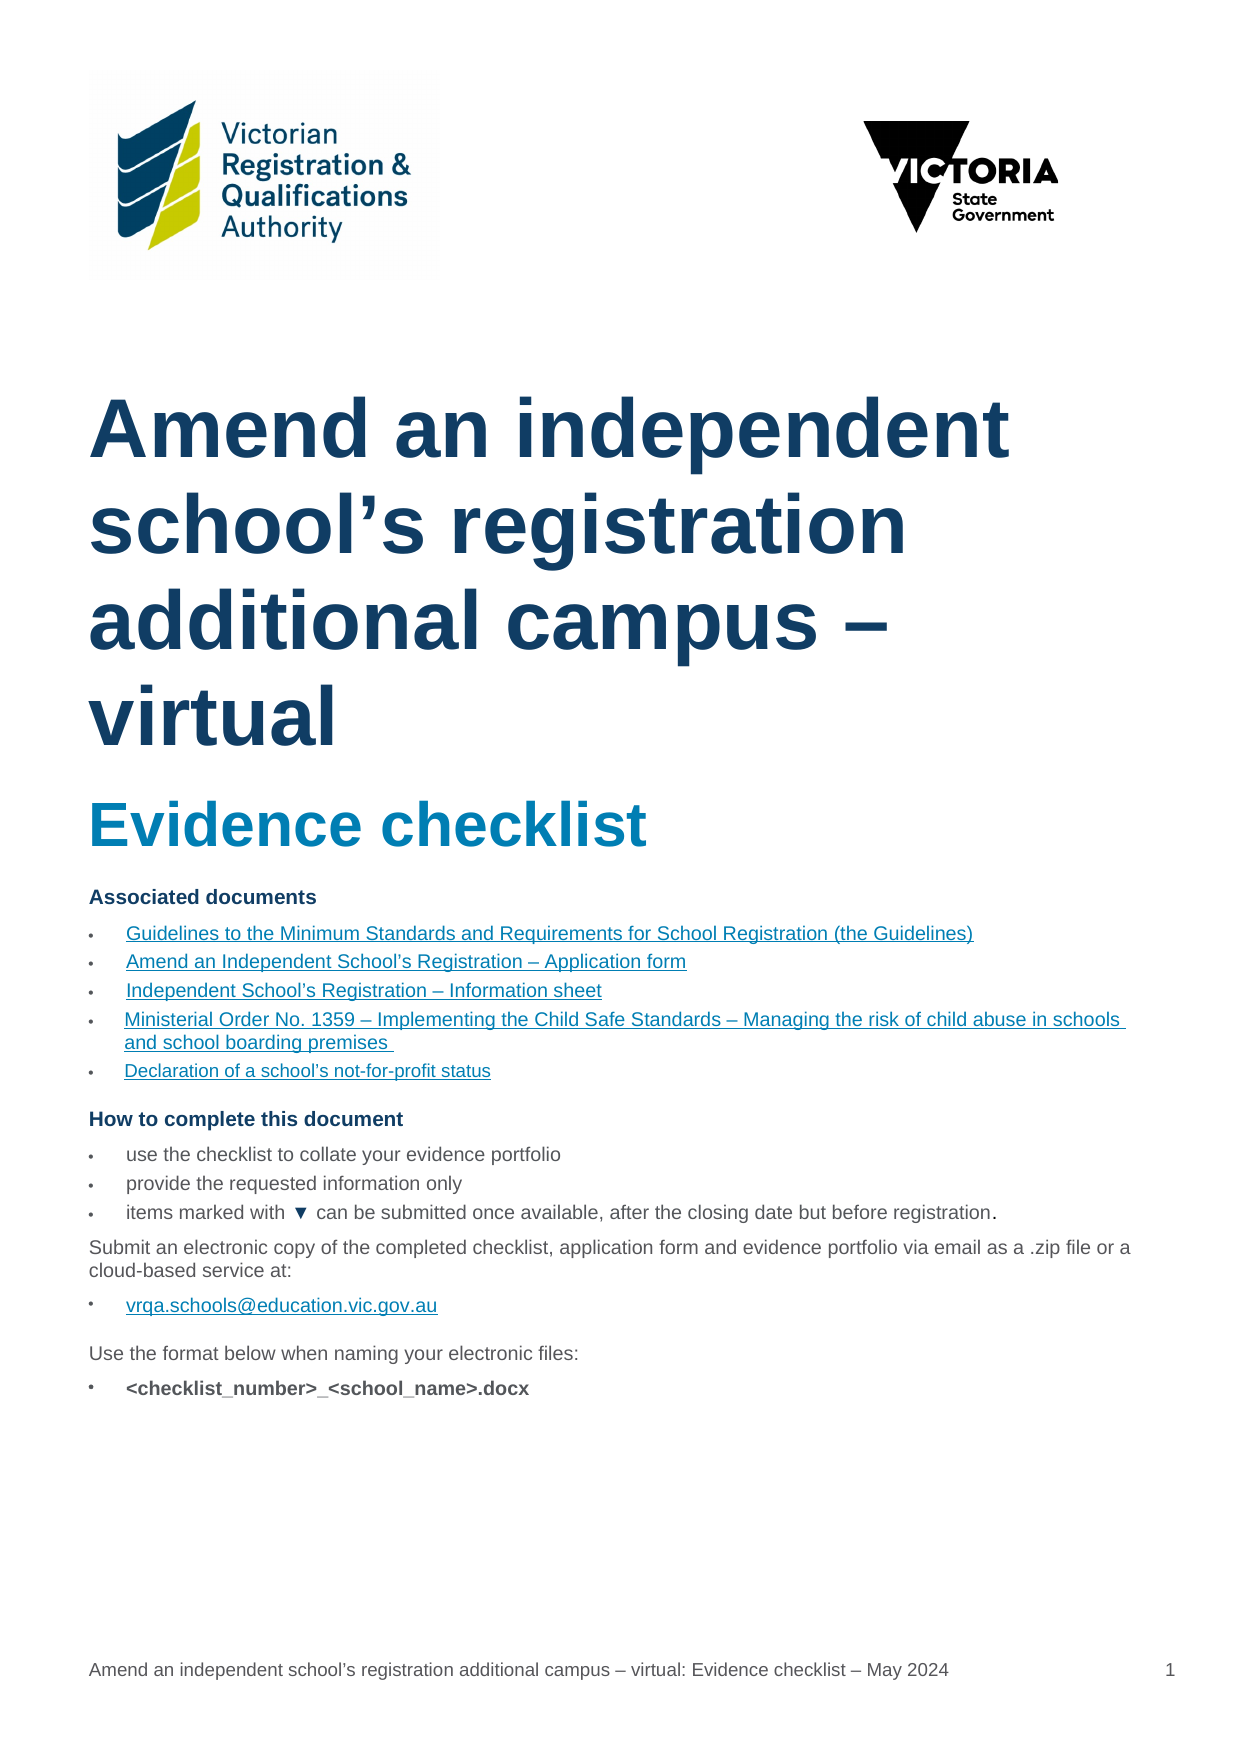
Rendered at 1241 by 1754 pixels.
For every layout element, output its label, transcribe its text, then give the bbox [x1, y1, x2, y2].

list Guidelines to the Minimum Standards and Requirements for School Registration (the Guidelines) [89, 921, 1152, 944]
list <checklist_number>_<school_name>.docx [89, 1377, 1152, 1400]
list provide the requested information only [89, 1172, 1152, 1195]
list Declaration of a school’s not-for-profit status [89, 1060, 1152, 1082]
list vrqa.schools@education.vic.gov.au [89, 1294, 1152, 1317]
list Independent School’s Registration – Information sheet [89, 979, 1152, 1002]
subtitle Evidence checklist [89, 788, 1152, 860]
text Use the format below when naming your electronic files: [89, 1342, 1152, 1364]
list use the checklist to collate your evidence portfolio [89, 1143, 1152, 1166]
list items marked with ▼ can be submitted once available, after the closing date but before registration. [89, 1201, 1152, 1224]
picture [863, 121, 1059, 233]
text Submit an electronic copy of the completed checklist, application form and evidence portfolio via email as a .zip file or a cloud-based service at: [89, 1236, 1152, 1282]
picture [88, 70, 441, 280]
text How to complete this document [89, 1107, 1152, 1131]
text Associated documents [89, 885, 1152, 909]
list Ministerial Order No. 1359 – Implementing the Child Safe Standards – Managing the risk of child abuse in schools and school boarding premises [89, 1008, 1152, 1054]
subtitle Amend an independent school’s registration additional campus – virtual [89, 380, 1152, 763]
list Amend an Independent School’s Registration – Application form [89, 950, 1152, 973]
